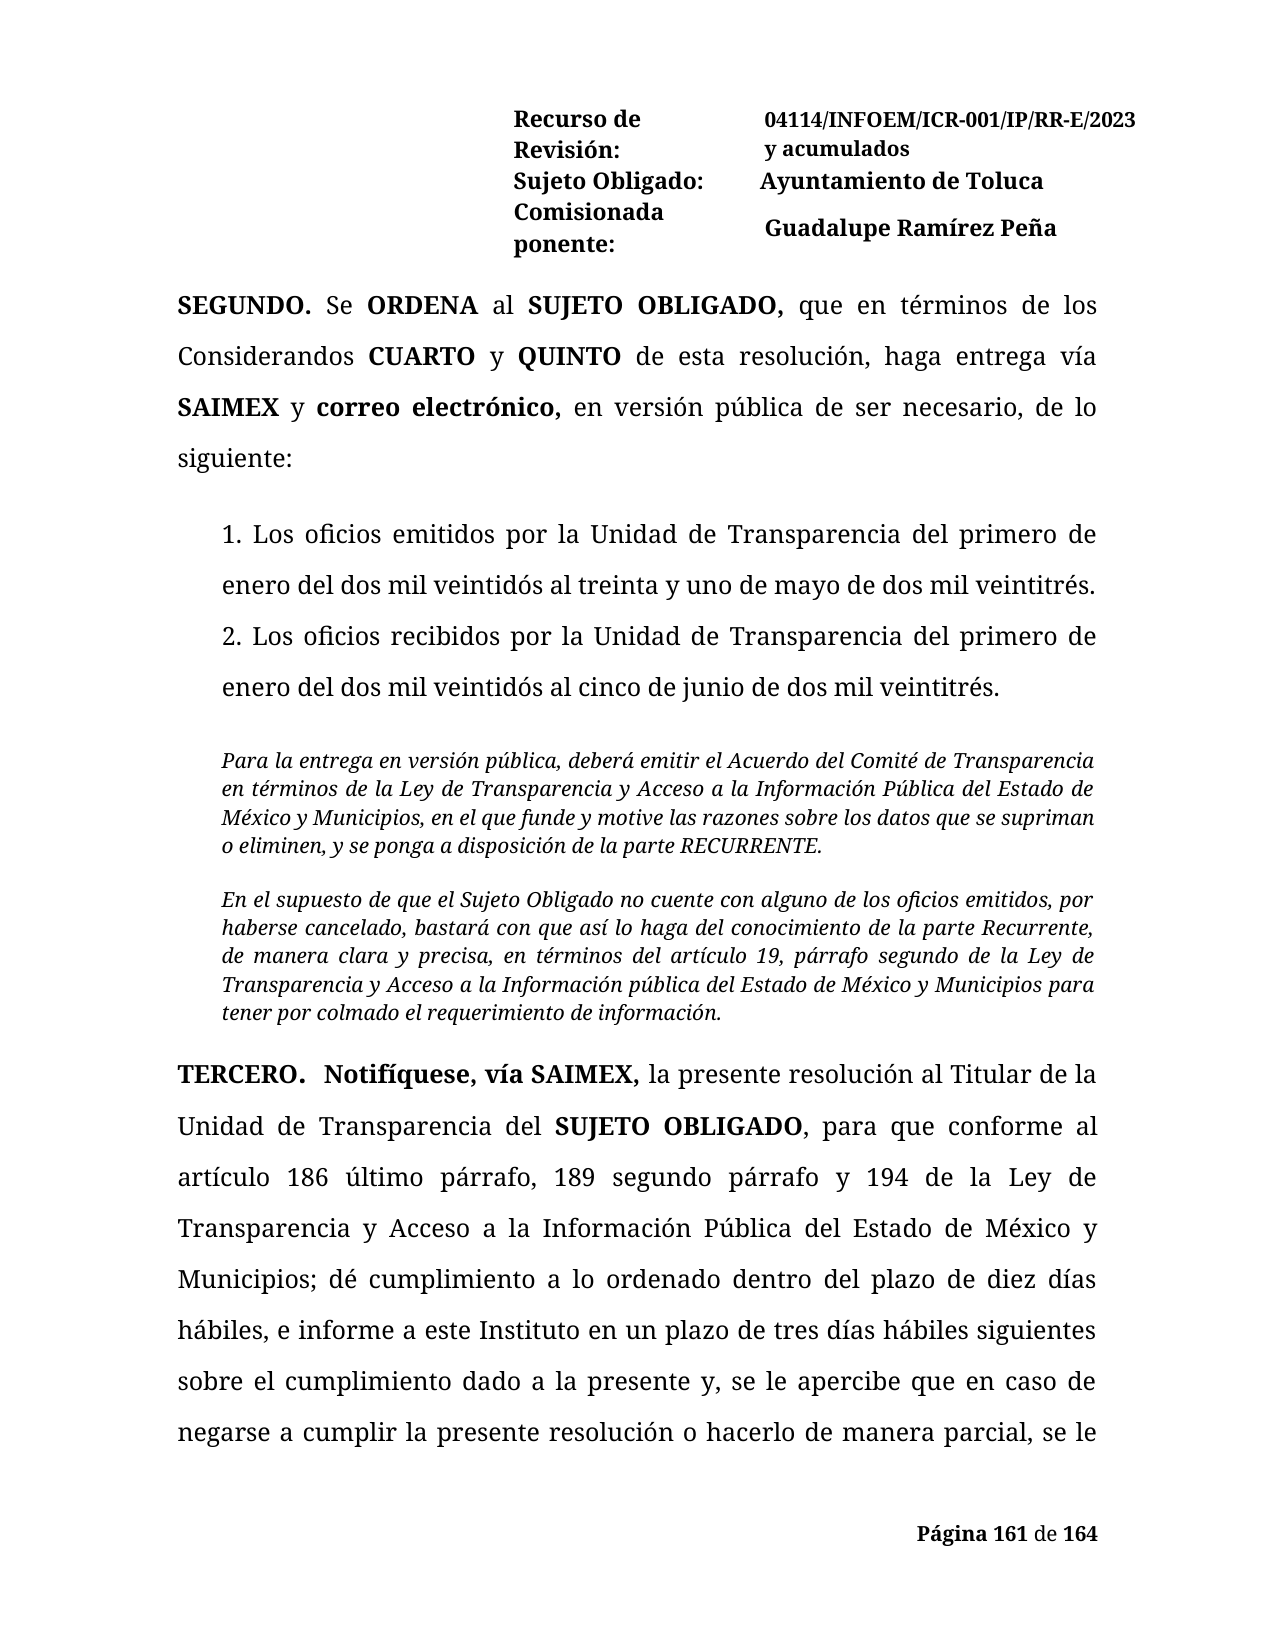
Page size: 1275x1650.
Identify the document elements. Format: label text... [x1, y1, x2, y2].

text 1. Los oficios emitidos por la Unidad de Transparencia del primero de enero del dos mil veintidós al treinta y uno de mayo de dos mil veintitrés. [222, 517, 1098, 602]
text Para la entrega en versión pública, deberá emitir el Acuerdo del Comité de Transparencia en términos de la Ley de Transparencia y Acceso a la Información Pública del Estado de México y Municipios, en el que funde y motive las razones sobre los datos que se supriman o eliminen, y se ponga a disposición de la parte RECURRENTE. [221, 746, 1098, 860]
text SEGUNDO. Se ORDENA al SUJETO OBLIGADO, que en términos de los Considerandos CUARTO y QUINTO de esta resolución, haga entrega vía SAIMEX y correo electrónico, en versión pública de ser necesario, de lo siguiente: [177, 288, 1098, 475]
text 2. Los oficios recibidos por la Unidad de Transparencia del primero de enero del dos mil veintidós al cinco de junio de dos mil veintitrés. [222, 619, 1098, 704]
text En el supuesto de que el Sujeto Obligado no cuente con alguno de los oficios emitidos, por haberse cancelado, bastará con que así lo haga del conocimiento de la parte Recurrente, de manera clara y precisa, en términos del artículo 19, párrafo segundo de la Ley de Transparencia y Acceso a la Información pública del Estado de México y Municipios para tener por colmado el requerimiento de información. [221, 885, 1098, 1027]
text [177, 1052, 1098, 1449]
